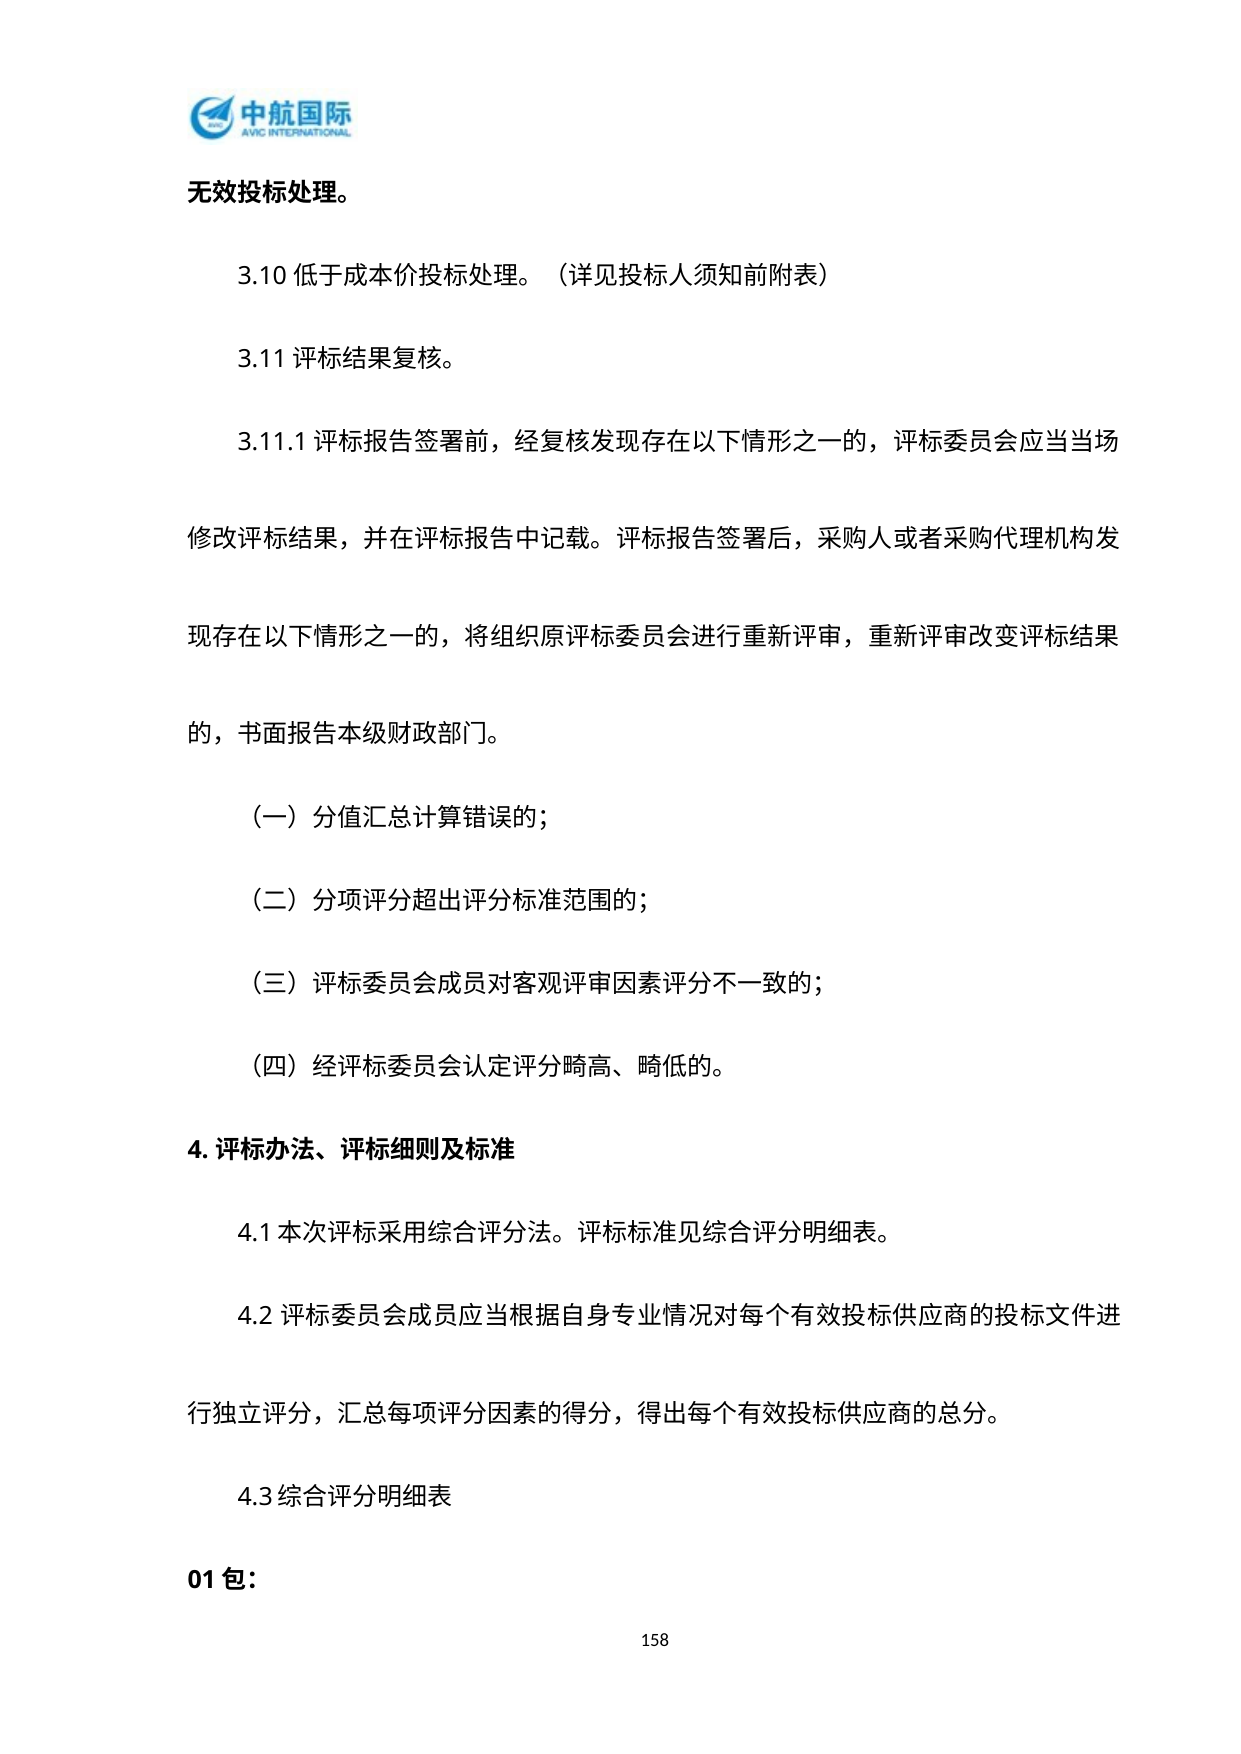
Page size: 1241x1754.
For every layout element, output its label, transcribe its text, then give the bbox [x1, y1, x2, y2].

text 4. 评标办法、评标细则及标准 [187, 1115, 1122, 1180]
text 3.11评标结果复核。 [187, 324, 1122, 389]
text （三）评标委员会成员对客观评审因素评分不一致的； [187, 949, 1122, 1014]
text （一）分值汇总计算错误的； [187, 783, 1122, 848]
picture [187, 88, 358, 145]
text 01包： [187, 1545, 1122, 1610]
text 3.11.1评标报告签署前，经复核发现存在以下情形之一的，评标委员会应当当场修改评标结果，并在评标报告中记载。评标报告签署后，采购人或者采购代理机构发现存在以下情形之一的，将组织原评标委员会进行重新评审，重新评审改变评标结果的，书面报告本级财政部门。 [187, 407, 1122, 764]
text 4.1本次评标采用综合评分法。评标标准见综合评分明细表。 [187, 1198, 1122, 1263]
text 4.3综合评分明细表 [187, 1462, 1122, 1527]
text （四）经评标委员会认定评分畸高、畸低的。 [187, 1032, 1122, 1097]
text 注：评标委员会当积极履行澄清、说明或者更正的职责，不得滥用权力。供应商的投标文件可以要求澄清、说明或者更正的，不得未经澄清、说明或者更正而直接作无效投标处理。 [187, 158, 1122, 223]
text （二）分项评分超出评分标准范围的； [187, 866, 1122, 931]
text 3.10 低于成本价投标处理。（详见投标人须知前附表） [187, 241, 1122, 306]
text 4.2 评标委员会成员应当根据自身专业情况对每个有效投标供应商的投标文件进行独立评分，汇总每项评分因素的得分，得出每个有效投标供应商的总分。 [187, 1281, 1122, 1444]
